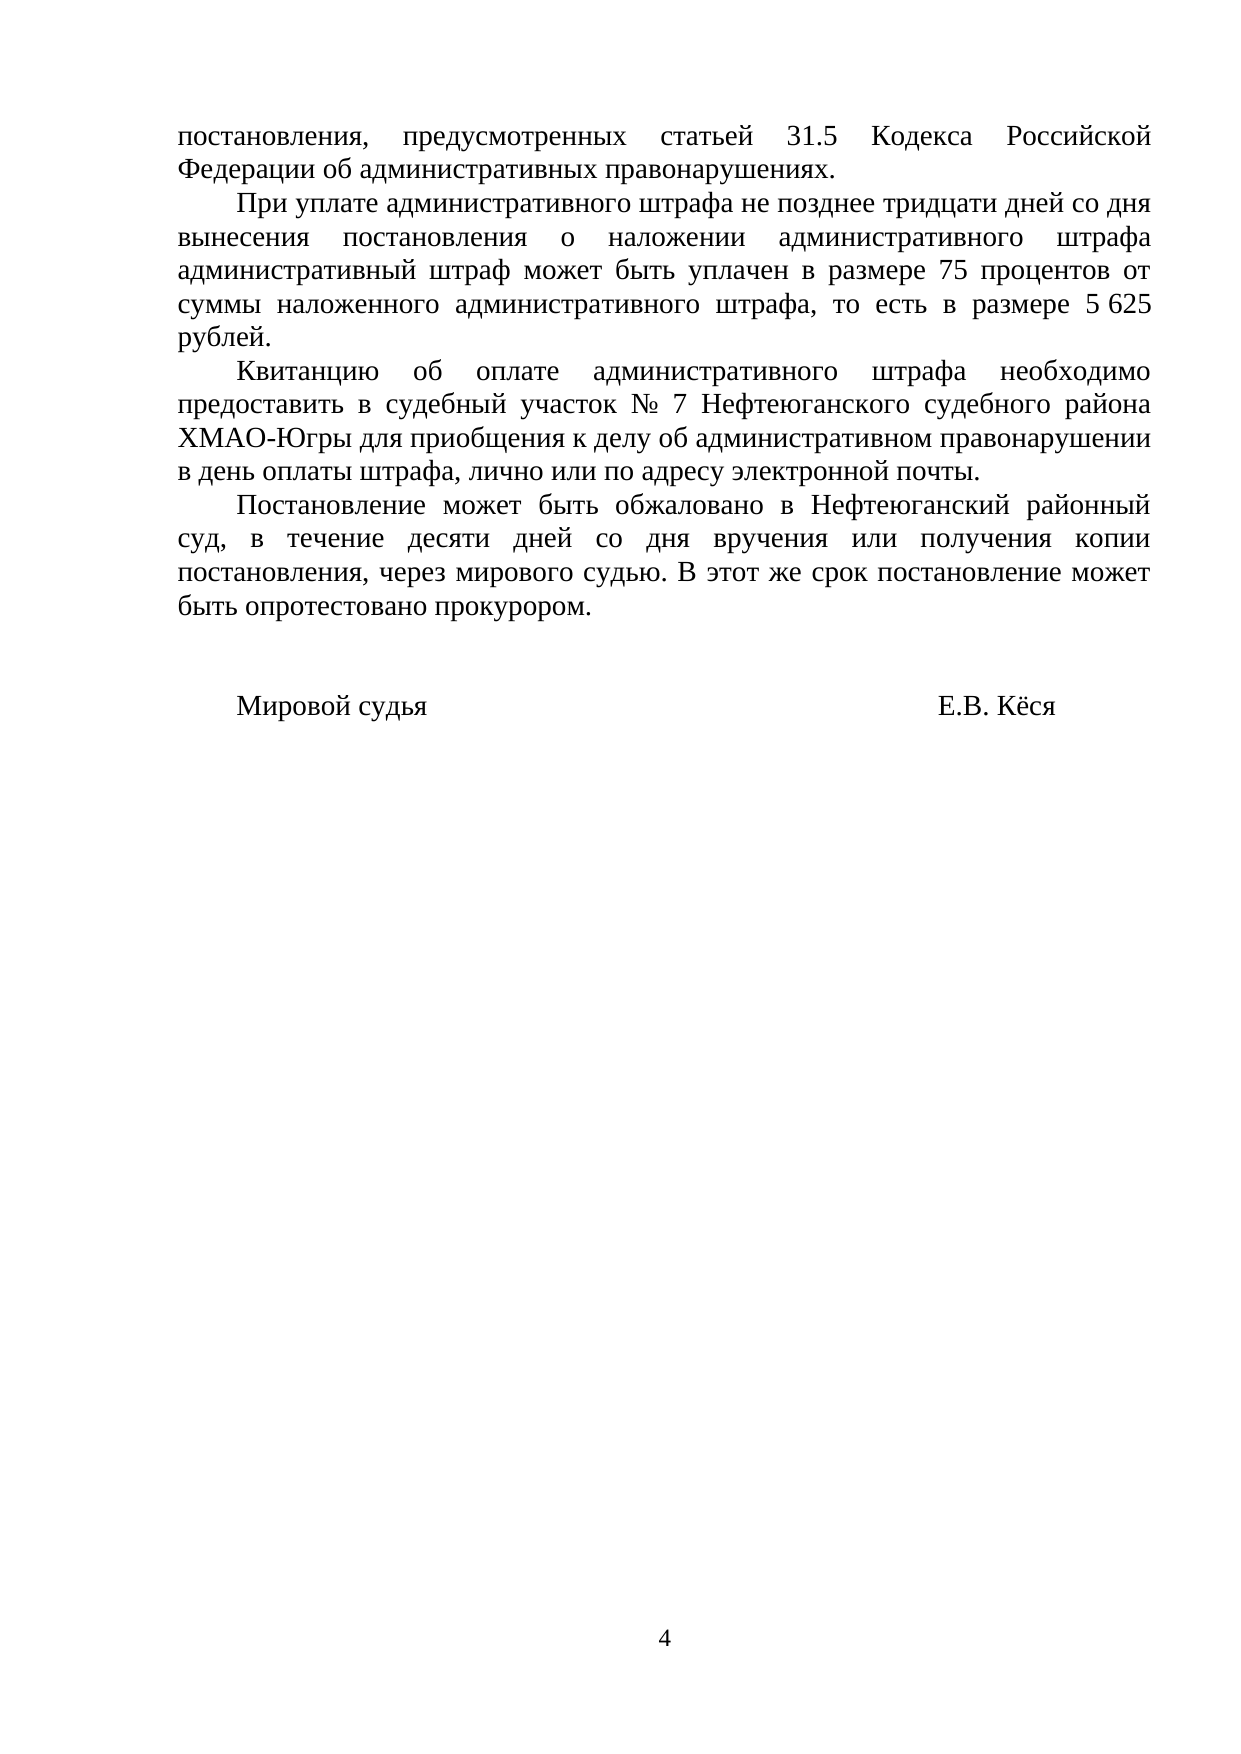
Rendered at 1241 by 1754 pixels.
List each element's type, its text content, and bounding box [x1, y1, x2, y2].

text При уплате административного штрафа не позднее тридцати дней со дня вынесения постановления о наложении административного штрафа административный штраф может быть уплачен в размере 75 процентов от суммы наложенного административного штрафа, то есть в размере 5 625 рублей. [177, 185, 1152, 353]
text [177, 118, 1152, 185]
text Мировой судья Е.В. Кёся [177, 688, 1152, 722]
text Постановление может быть обжаловано в Нефтеюганский районный суд, в течение десяти дней со дня вручения или получения копии постановления, через мирового судью. В этот же срок постановление может быть опротестовано прокурором. [177, 487, 1152, 621]
text Квитанцию об оплате административного штрафа необходимо предоставить в судебный участок № 7 Нефтеюганского судебного района ХМАО-Югры для приобщения к делу об административном правонарушении в день оплаты штрафа, лично или по адресу электронной почты. [177, 353, 1152, 487]
